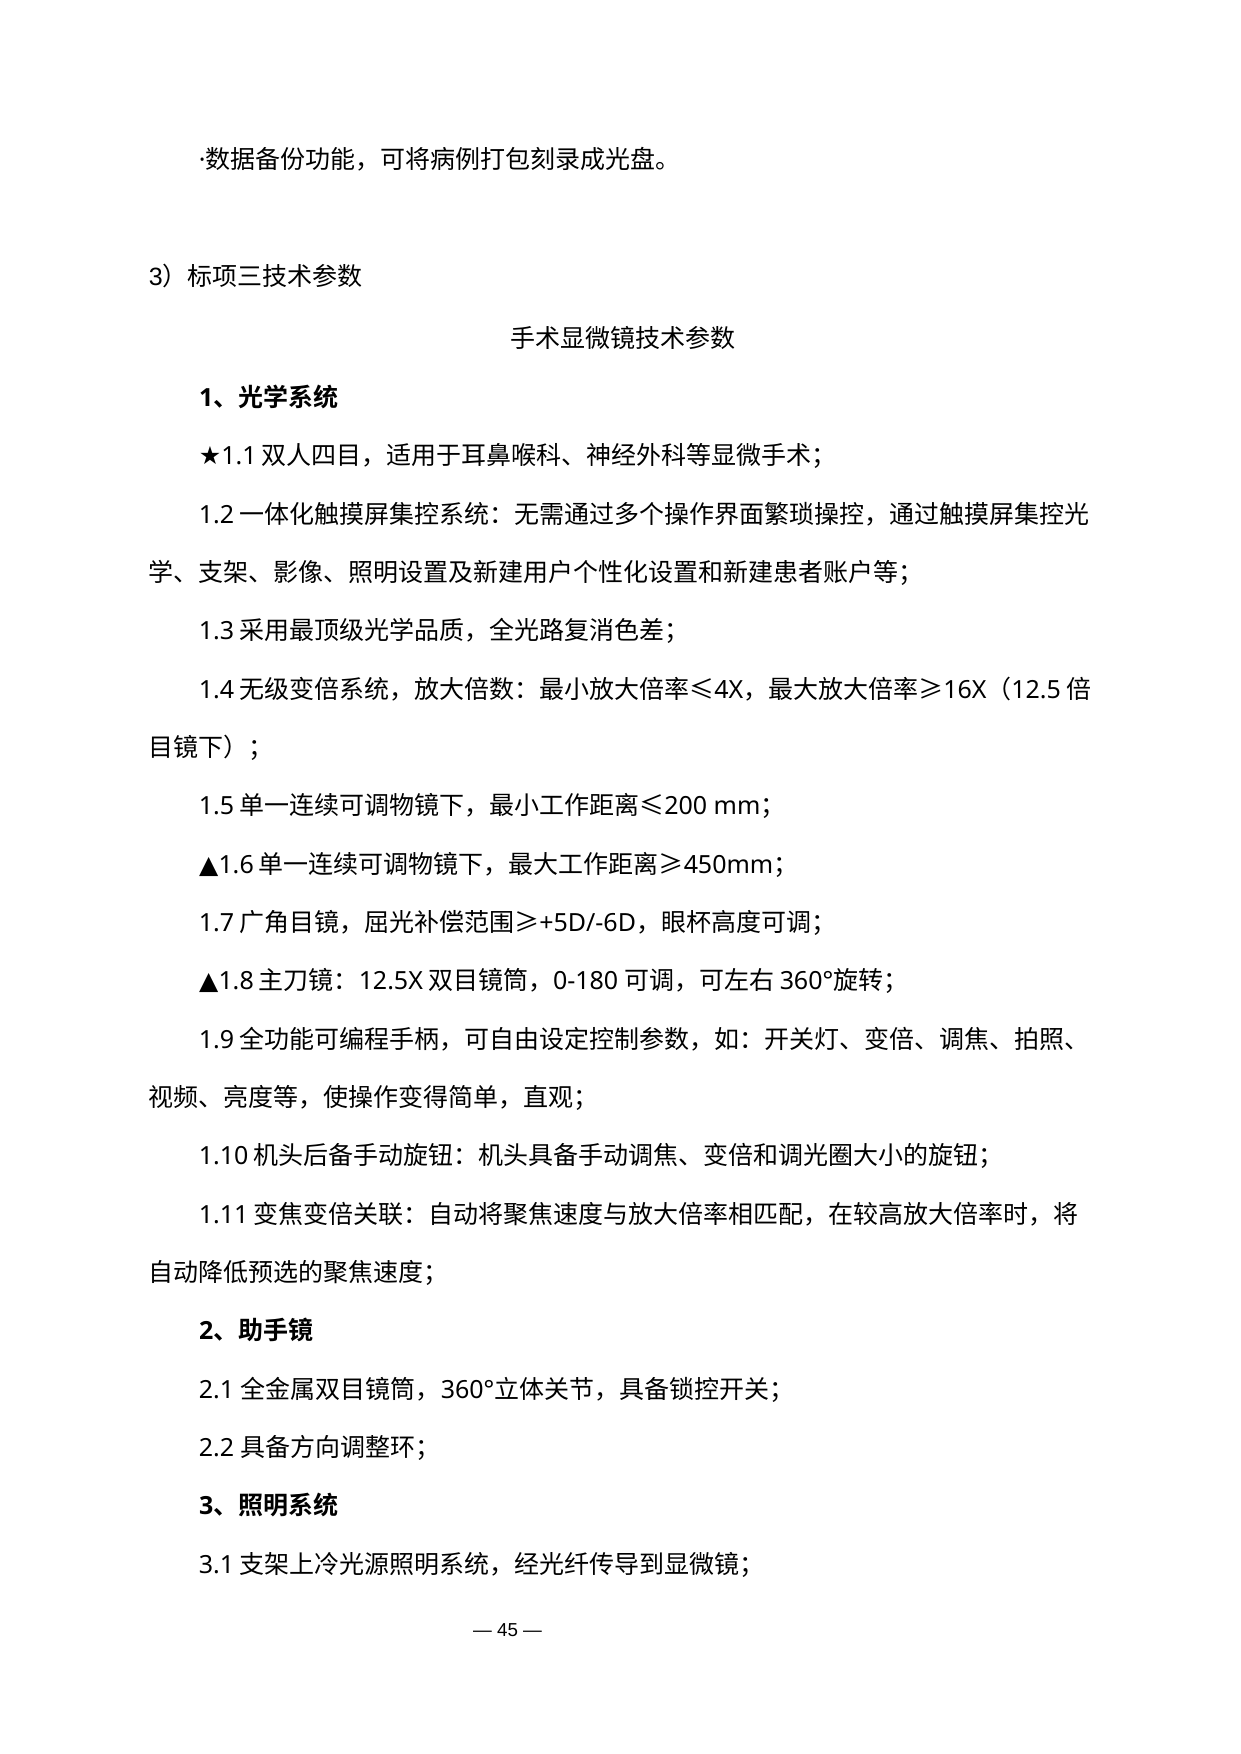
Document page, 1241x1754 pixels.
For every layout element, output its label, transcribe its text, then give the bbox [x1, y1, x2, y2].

text ★1.1双人四目，适用于耳鼻喉科、神经外科等显微手术； [149, 418, 1097, 476]
text 1.4无级变倍系统，放大倍数：最小放大倍率≤4X，最大放大倍率≥16X（12.5倍目镜下）； [149, 651, 1097, 768]
text 1、光学系统 [149, 360, 1097, 418]
text 1.3采用最顶级光学品质，全光路复消色差； [149, 593, 1097, 651]
text 3.1支架上冷光源照明系统，经光纤传导到显微镜； [149, 1526, 1097, 1585]
list ·数据备份功能，可将病例打包刻录成光盘。 [149, 122, 1097, 181]
text 3、照明系统 [149, 1468, 1097, 1526]
text 1.5单一连续可调物镜下，最小工作距离≤200 mm； [149, 768, 1097, 826]
text ▲1.8主刀镜：12.5X双目镜筒，0-180 可调，可左右360°旋转； [149, 943, 1097, 1001]
list 手术显微镜技术参数 [149, 297, 1097, 360]
text 1.9全功能可编程手柄，可自由设定控制参数，如：开关灯、变倍、调焦、拍照、视频、亮度等，使操作变得简单，直观； [149, 1001, 1097, 1118]
text 2.1 全金属双目镜筒，360°立体关节，具备锁控开关； [149, 1351, 1097, 1410]
text 2、助手镜 [149, 1293, 1097, 1351]
text 1.10机头后备手动旋钮：机头具备手动调焦、变倍和调光圈大小的旋钮； [149, 1118, 1097, 1176]
text 1.11变焦变倍关联：自动将聚焦速度与放大倍率相匹配，在较高放大倍率时，将自动降低预选的聚焦速度； [149, 1176, 1097, 1293]
list 3）标项三技术参数 [149, 239, 1097, 297]
text 2.2 具备方向调整环； [149, 1410, 1097, 1468]
text 1.2一体化触摸屏集控系统：无需通过多个操作界面繁琐操控，通过触摸屏集控光学、支架、影像、照明设置及新建用户个性化设置和新建患者账户等； [149, 476, 1097, 593]
text 1.7广角目镜，屈光补偿范围≥+5D/-6D，眼杯高度可调； [149, 885, 1097, 943]
text ▲1.6单一连续可调物镜下，最大工作距离≥450mm； [149, 826, 1097, 885]
